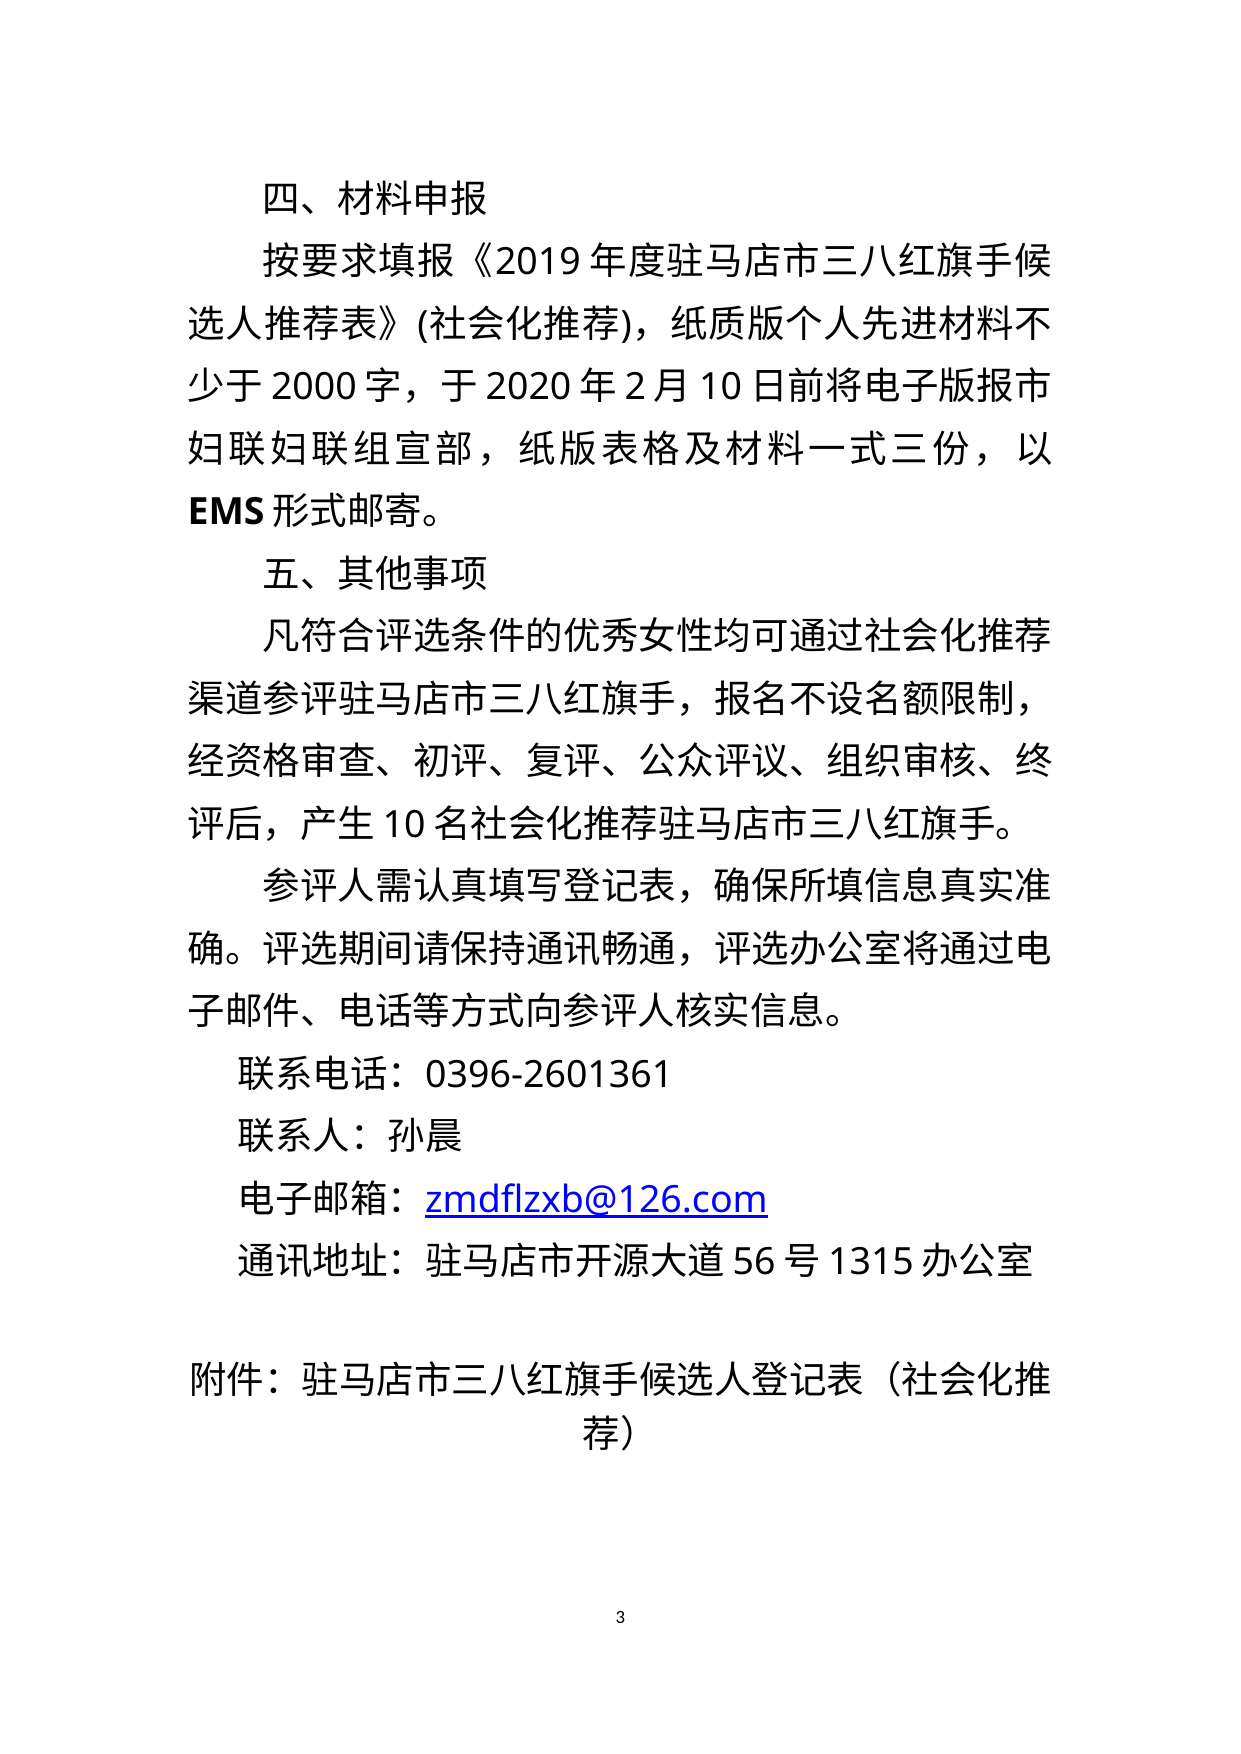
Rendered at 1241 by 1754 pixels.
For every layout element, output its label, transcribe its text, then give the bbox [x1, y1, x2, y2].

text 联系人：孙晨 [187, 1099, 1053, 1162]
text 凡符合评选条件的优秀女性均可通过社会化推荐渠道参评驻马店市三八红旗手，报名不设名额限制，经资格审查、初评、复评、公众评议、组织审核、终评后，产生10名社会化推荐驻马店市三八红旗手。 [187, 599, 1053, 849]
text 五、其他事项 [187, 537, 1053, 599]
text 附件：驻马店市三八红旗手候选人登记表（社会化推荐） [187, 1349, 1053, 1458]
text 通讯地址：驻马店市开源大道56号1315办公室 [187, 1224, 1053, 1287]
text 联系电话：0396-2601361 [187, 1037, 1053, 1099]
text 参评人需认真填写登记表，确保所填信息真实准确。评选期间请保持通讯畅通，评选办公室将通过电子邮件、电话等方式向参评人核实信息。 [187, 849, 1053, 1037]
text 电子邮箱：zmdflzxb@126.com [187, 1162, 1053, 1224]
text 四、材料申报 [187, 162, 1053, 224]
text 按要求填报《2019年度驻马店市三八红旗手候选人推荐表》(社会化推荐)，纸质版个人先进材料不少于2000字，于2020年2月10日前将电子版报市妇联妇联组宣部，纸版表格及材料一式三份，以EMS形式邮寄。 [187, 224, 1053, 537]
